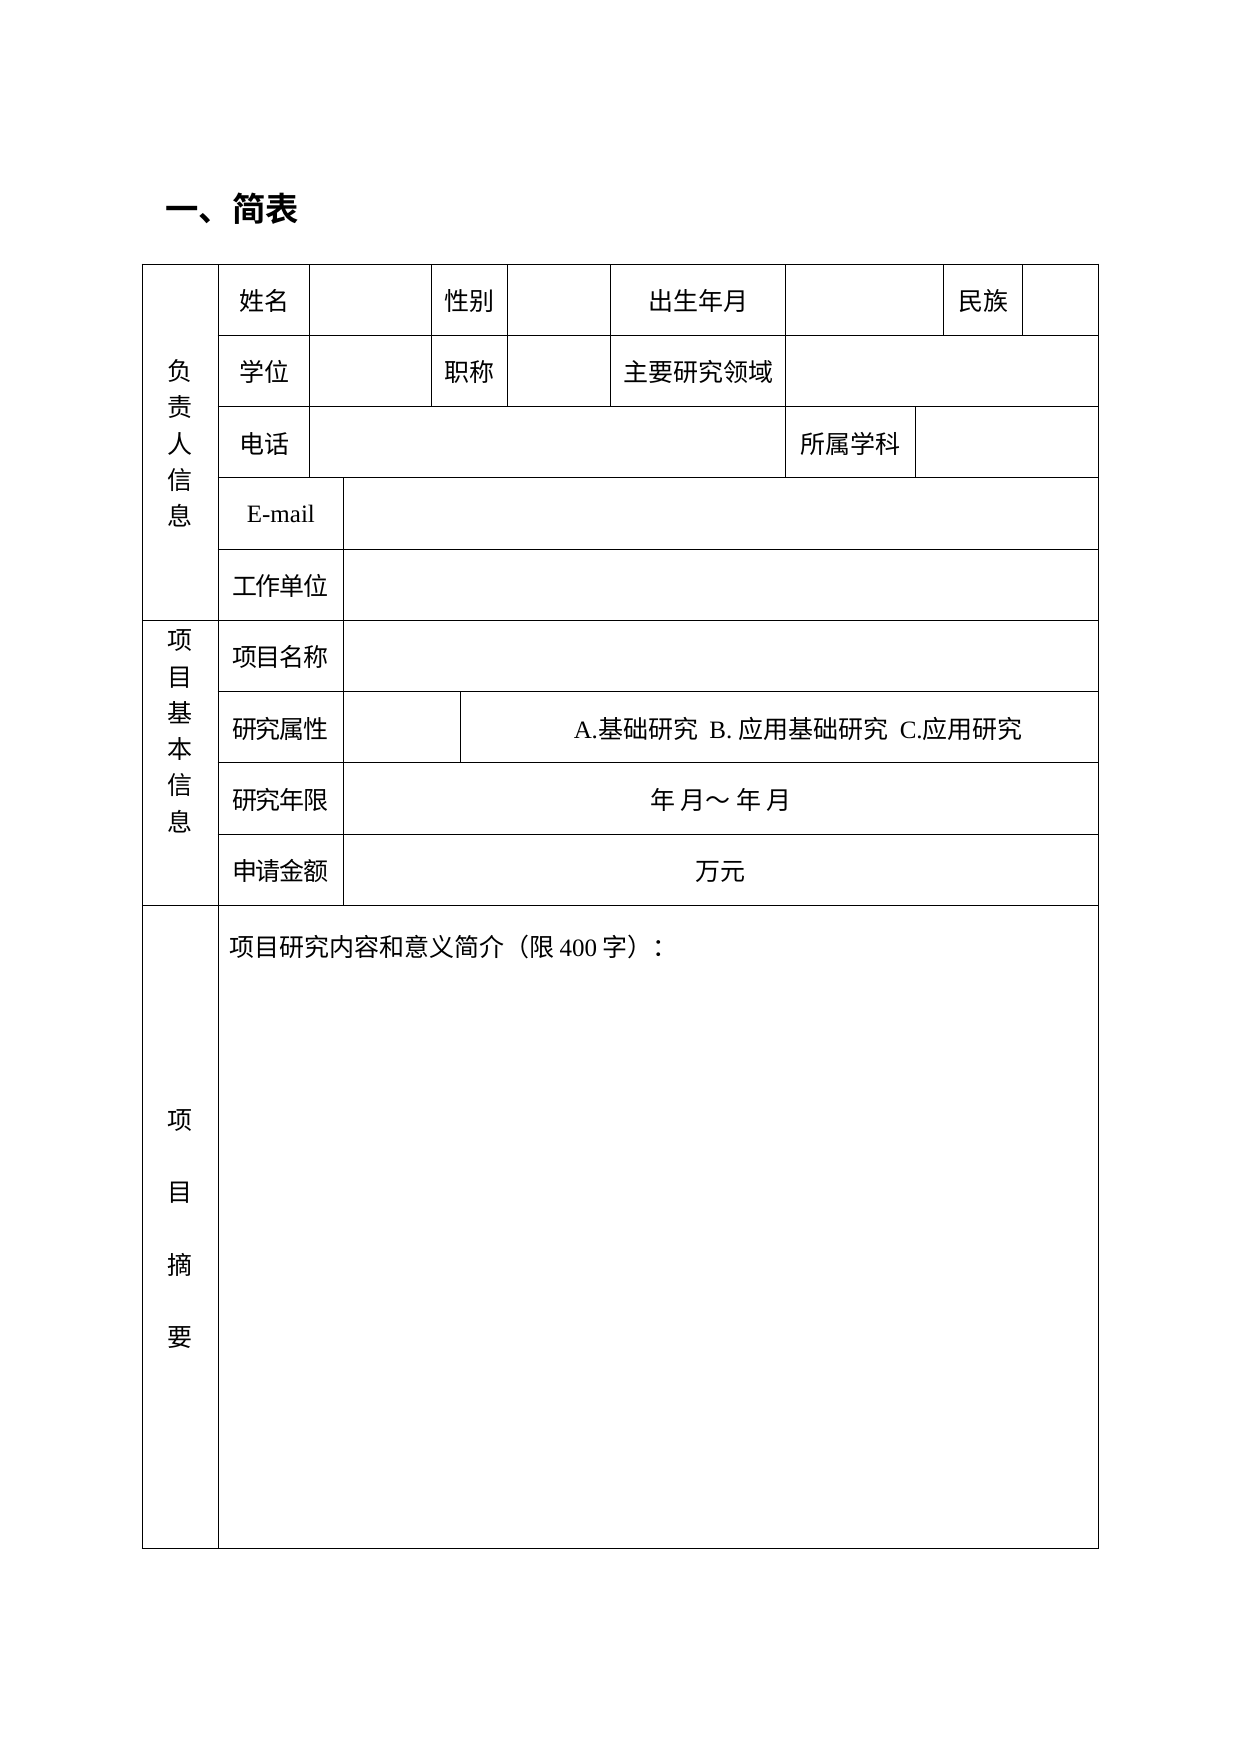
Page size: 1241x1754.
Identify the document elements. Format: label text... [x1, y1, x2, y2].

table_cell 工作单位 [219, 550, 343, 620]
table_cell 项目名称 [219, 621, 343, 691]
table_cell 项目研究内容和意义简介（限400字）： [219, 906, 1098, 1548]
table_cell [344, 478, 1098, 548]
table_cell 职称 [432, 336, 507, 406]
table_cell A.基础研究 B. 应用基础研究 C.应用研究 [461, 692, 1098, 762]
table_cell [344, 692, 460, 762]
table_cell 研究属性 [219, 692, 343, 762]
table_header [1023, 265, 1098, 335]
table_cell [508, 336, 610, 406]
table_cell [344, 550, 1098, 620]
table_header 姓名 [219, 265, 309, 335]
table_header [508, 265, 610, 335]
table_cell 主要研究领域 [611, 336, 785, 406]
table_cell 所属学科 [786, 407, 915, 477]
table_cell 电话 [219, 407, 309, 477]
text 一、简表 [165, 174, 1075, 239]
table_cell 申请金额 [219, 835, 343, 905]
table_header 民族 [944, 265, 1022, 335]
table_cell [310, 336, 431, 406]
table_cell 万元 [344, 835, 1098, 905]
table_cell [310, 407, 785, 477]
table_cell 项 目 摘 要 [143, 906, 218, 1548]
table_cell 年 月～ 年 月 [344, 763, 1098, 833]
table_cell 项目基本信息 [143, 621, 218, 905]
table_cell E-mail [219, 478, 343, 548]
table_header 负责人信息 [143, 265, 218, 620]
table_header [786, 265, 943, 335]
table_header [310, 265, 431, 335]
table_cell 研究年限 [219, 763, 343, 833]
table_cell 学位 [219, 336, 309, 406]
table_header 性别 [432, 265, 507, 335]
table_header 出生年月 [611, 265, 785, 335]
table_cell [786, 336, 1098, 406]
table_cell [916, 407, 1098, 477]
table_cell [344, 621, 1098, 691]
